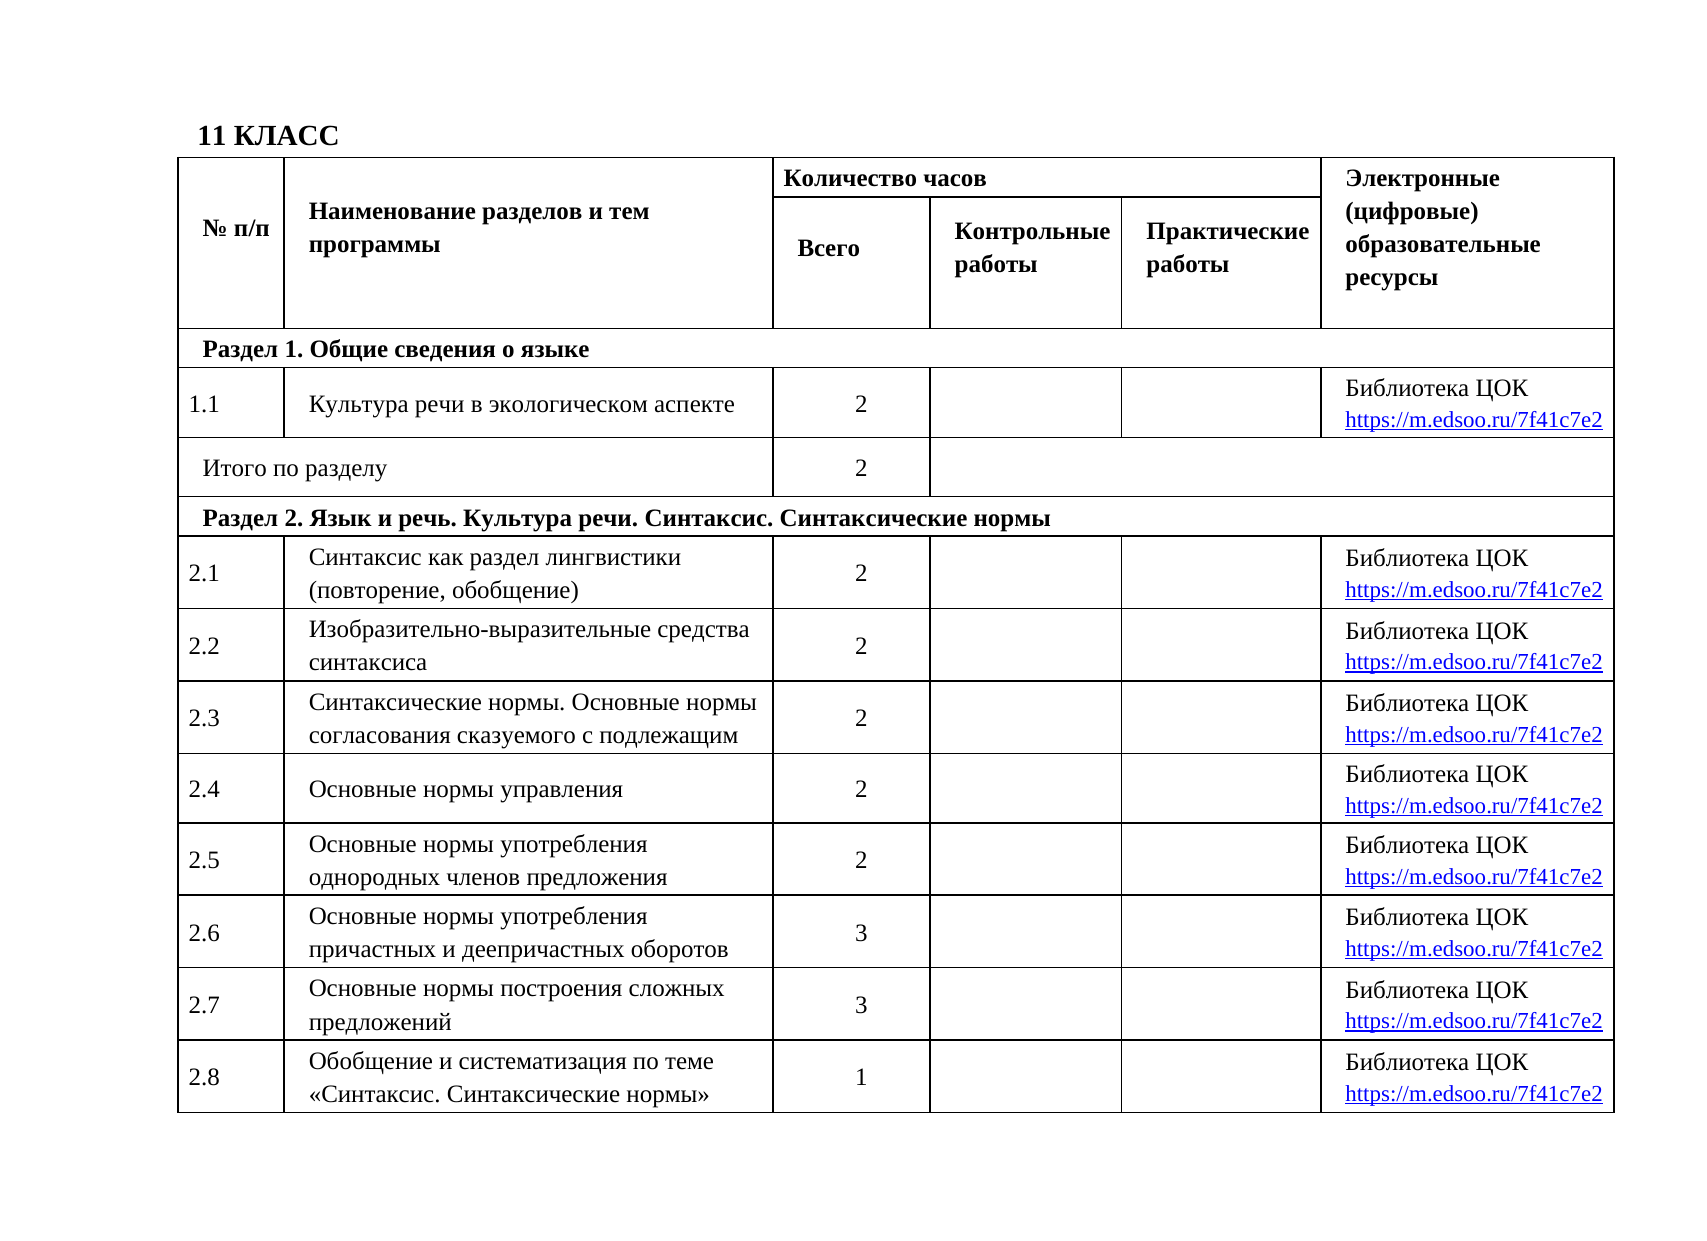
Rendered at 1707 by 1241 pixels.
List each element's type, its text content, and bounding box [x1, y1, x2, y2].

table_cell [1122, 1041, 1320, 1112]
table_cell [1122, 609, 1320, 680]
table_cell 2.1 [179, 537, 283, 608]
table_cell Основные нормы управления [285, 754, 772, 822]
table_cell Итого по разделу [179, 438, 772, 496]
table_cell Раздел 1. Общие сведения о языке [179, 329, 1613, 367]
table_cell Изобразительно-выразительные средства синтаксиса [285, 609, 772, 680]
table_header Электронные (цифровые) образовательные ресурсы [1322, 158, 1613, 327]
table_cell [931, 754, 1121, 822]
table_cell Библиотека ЦОК https://m.edsoo.ru/7f41c7e2 [1322, 682, 1613, 752]
table_cell [931, 1041, 1121, 1112]
table_cell 2 [774, 438, 929, 496]
table_cell Синтаксис как раздел лингвистики (повторение, обобщение) [285, 537, 772, 608]
table_cell Синтаксические нормы. Основные нормы согласования сказуемого с подлежащим [285, 682, 772, 752]
table_cell 2.7 [179, 968, 283, 1039]
table_cell 1.1 [179, 368, 283, 436]
table_cell Раздел 2. Язык и речь. Культура речи. Синтаксис. Синтаксические нормы [179, 497, 1613, 535]
table_cell 2 [774, 682, 929, 752]
table_cell [931, 368, 1121, 436]
table_cell Основные нормы построения сложных предложений [285, 968, 772, 1039]
table_cell [1122, 968, 1320, 1039]
table_cell Контрольные работы [931, 198, 1121, 327]
table_cell 2.2 [179, 609, 283, 680]
table_cell [931, 438, 1613, 496]
table_cell Библиотека ЦОК https://m.edsoo.ru/7f41c7e2 [1322, 609, 1613, 680]
table_cell 3 [774, 896, 929, 967]
table_cell 2.6 [179, 896, 283, 967]
table_cell 2 [774, 824, 929, 894]
table_cell 2 [774, 754, 929, 822]
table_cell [1322, 1041, 1613, 1112]
table_cell 2 [774, 609, 929, 680]
text 11 КЛАСС [190, 118, 1618, 152]
table_cell Культура речи в экологическом аспекте [285, 368, 772, 436]
table_cell 1 [774, 1041, 929, 1112]
table_cell [931, 968, 1121, 1039]
table_cell Практические работы [1122, 198, 1320, 327]
table_cell [1122, 824, 1320, 894]
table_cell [1322, 968, 1613, 1039]
table_cell 2 [774, 368, 929, 436]
table_cell [1122, 896, 1320, 967]
table_cell 2.8 [179, 1041, 283, 1112]
table_cell [1122, 368, 1320, 436]
table_cell [931, 896, 1121, 967]
table_cell [931, 682, 1121, 752]
table_cell Всего [774, 198, 929, 327]
table_cell 3 [774, 968, 929, 1039]
table_cell [931, 537, 1121, 608]
table_cell [1122, 754, 1320, 822]
table_cell [931, 609, 1121, 680]
table_header Наименование разделов и тем программы [285, 158, 772, 327]
table_cell 2.4 [179, 754, 283, 822]
table_cell Библиотека ЦОК https://m.edsoo.ru/7f41c7e2 [1322, 368, 1613, 436]
table_cell Основные нормы употребления причастных и деепричастных оборотов [285, 896, 772, 967]
table_cell 2.5 [179, 824, 283, 894]
table_cell [1122, 682, 1320, 752]
table_cell Библиотека ЦОК https://m.edsoo.ru/7f41c7e2 [1322, 537, 1613, 608]
table_header Количество часов [774, 158, 1320, 196]
table_cell 2 [774, 537, 929, 608]
table_cell Обобщение и систематизация по теме «Синтаксис. Синтаксические нормы» [285, 1041, 772, 1112]
table_cell Основные нормы употребления однородных членов предложения [285, 824, 772, 894]
table_cell Библиотека ЦОК https://m.edsoo.ru/7f41c7e2 [1322, 754, 1613, 822]
table_cell 2.3 [179, 682, 283, 752]
table_cell Библиотека ЦОК https://m.edsoo.ru/7f41c7e2 [1322, 824, 1613, 894]
table_cell [1122, 537, 1320, 608]
table_cell Библиотека ЦОК https://m.edsoo.ru/7f41c7e2 [1322, 896, 1613, 967]
table_cell [931, 824, 1121, 894]
table_header № п/п [179, 158, 283, 327]
